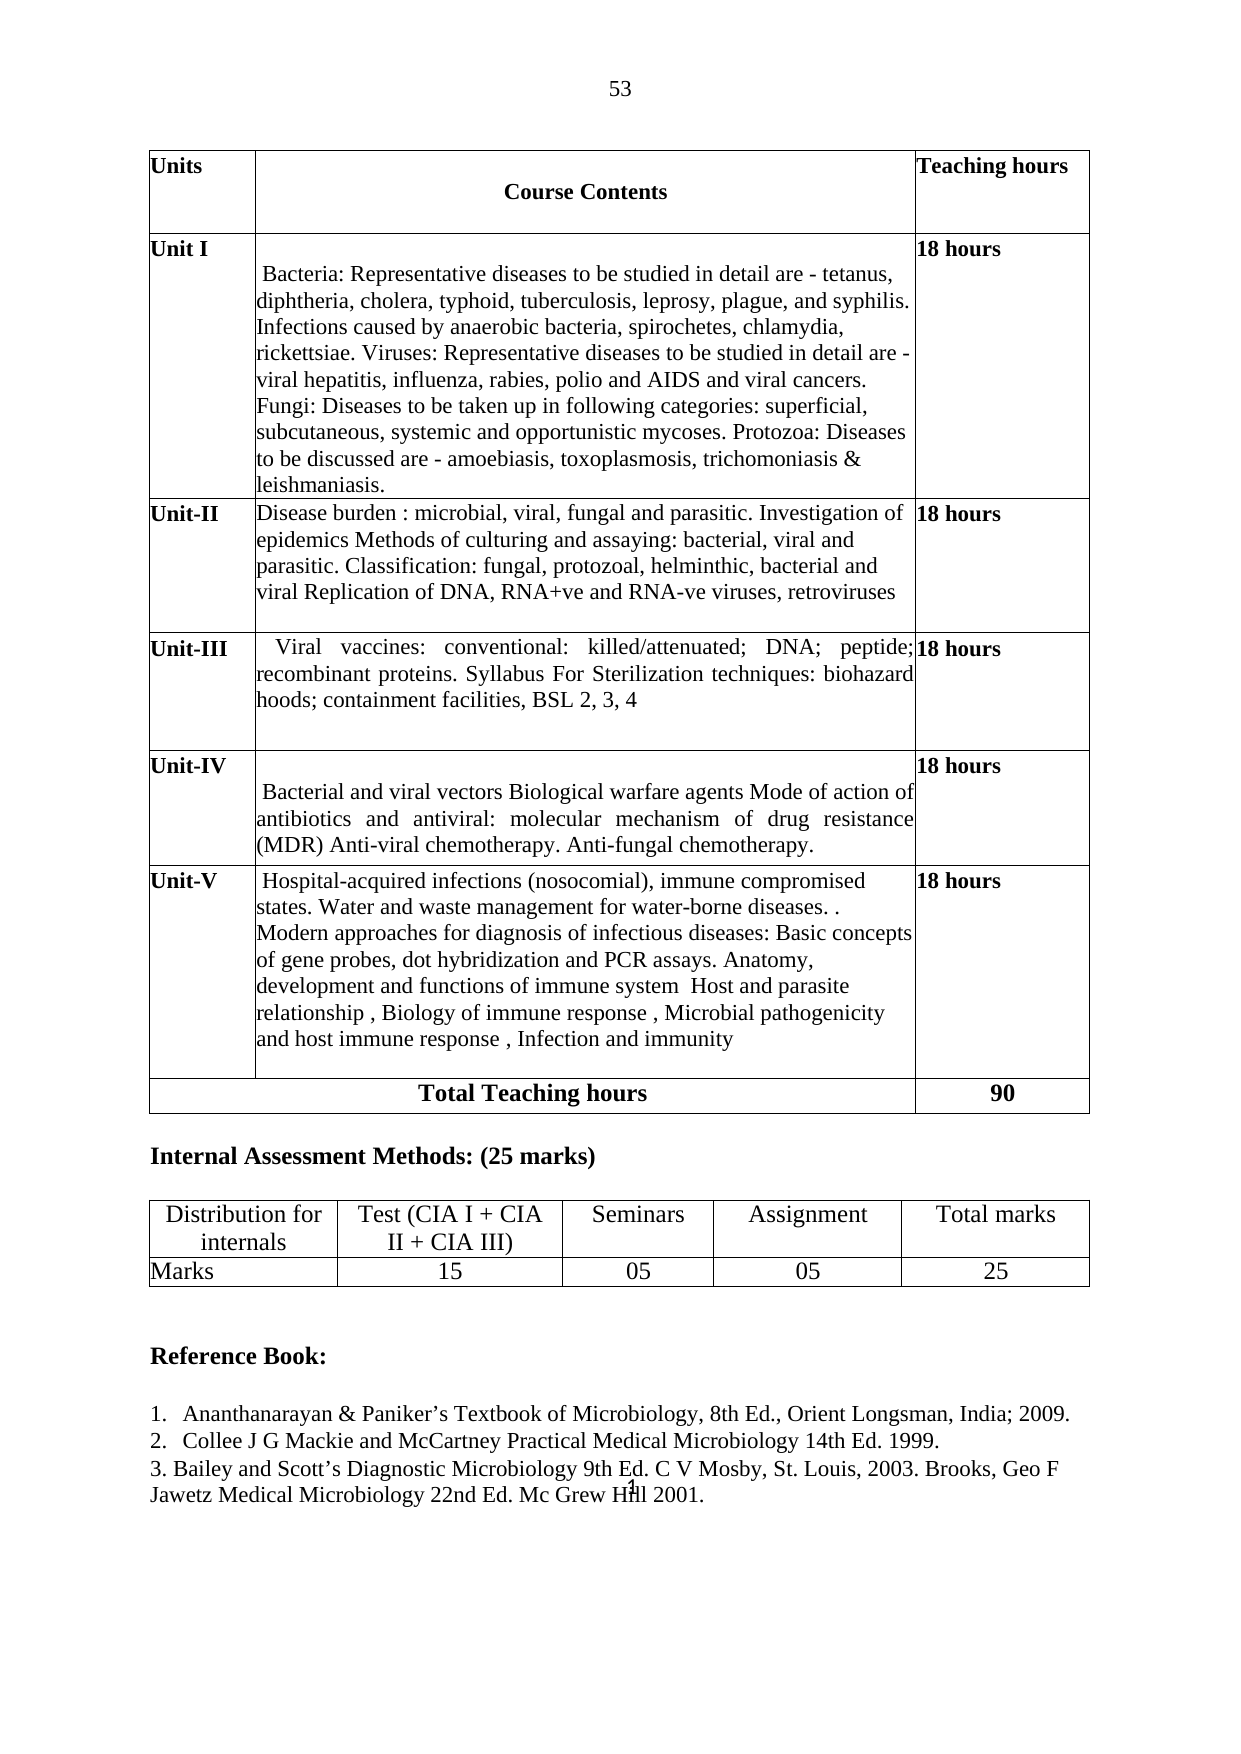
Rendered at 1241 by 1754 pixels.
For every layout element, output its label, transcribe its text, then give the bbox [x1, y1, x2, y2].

list Ananthanarayan & Paniker’s Textbook of Microbiology, 8th Ed., Orient Longsman, India; 2009. [150, 1400, 1090, 1427]
list Collee J G Mackie and McCartney Practical Medical Microbiology 14th Ed. 1999. [150, 1427, 1090, 1454]
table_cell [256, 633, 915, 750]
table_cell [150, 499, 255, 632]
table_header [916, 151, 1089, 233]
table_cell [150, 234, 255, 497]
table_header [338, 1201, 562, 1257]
text 3. Bailey and Scott’s Diagnostic Microbiology 9th Ed. C V Mosby, St. Louis, 2003. Brooks, Geo F Jawetz Medical Microbiology 22nd Ed. Mc Grew Hill 2001. [150, 1455, 1090, 1507]
subtitle Reference Book: [150, 1341, 1090, 1370]
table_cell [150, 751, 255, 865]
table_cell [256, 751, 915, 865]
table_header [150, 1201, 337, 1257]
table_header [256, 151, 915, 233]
text Internal Assessment Methods: (25 marks) [150, 1142, 1090, 1171]
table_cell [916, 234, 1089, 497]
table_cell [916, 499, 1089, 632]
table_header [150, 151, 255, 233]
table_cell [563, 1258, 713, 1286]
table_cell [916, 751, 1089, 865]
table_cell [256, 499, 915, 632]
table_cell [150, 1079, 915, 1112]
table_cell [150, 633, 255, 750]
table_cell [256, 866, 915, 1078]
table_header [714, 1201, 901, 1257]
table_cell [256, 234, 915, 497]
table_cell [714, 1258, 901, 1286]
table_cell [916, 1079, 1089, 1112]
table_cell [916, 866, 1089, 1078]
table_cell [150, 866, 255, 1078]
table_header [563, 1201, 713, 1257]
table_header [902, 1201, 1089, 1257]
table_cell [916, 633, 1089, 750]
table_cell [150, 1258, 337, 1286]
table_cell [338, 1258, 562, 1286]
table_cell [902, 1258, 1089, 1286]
